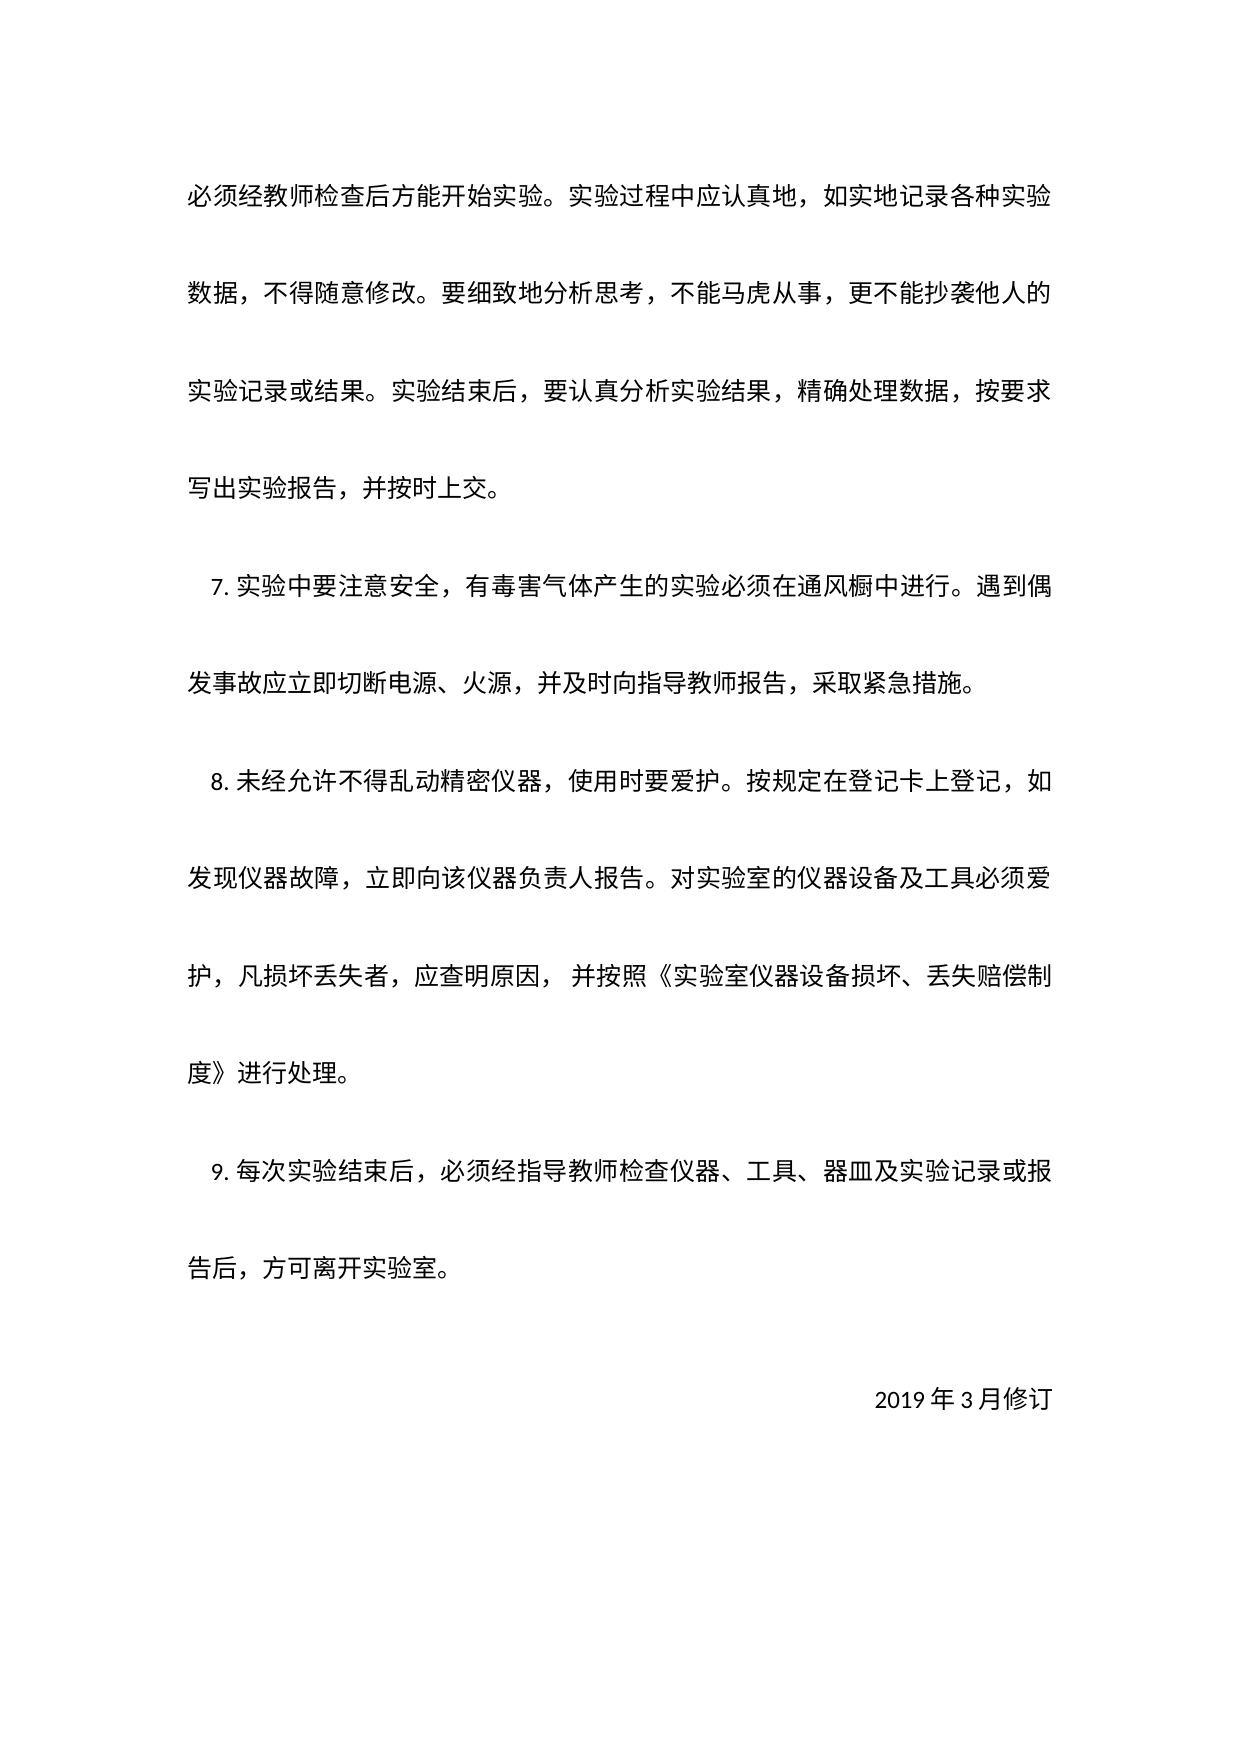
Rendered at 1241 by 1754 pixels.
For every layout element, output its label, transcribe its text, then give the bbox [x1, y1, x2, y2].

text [187, 162, 1053, 1299]
text 2019年3月修订 [187, 1365, 1053, 1430]
